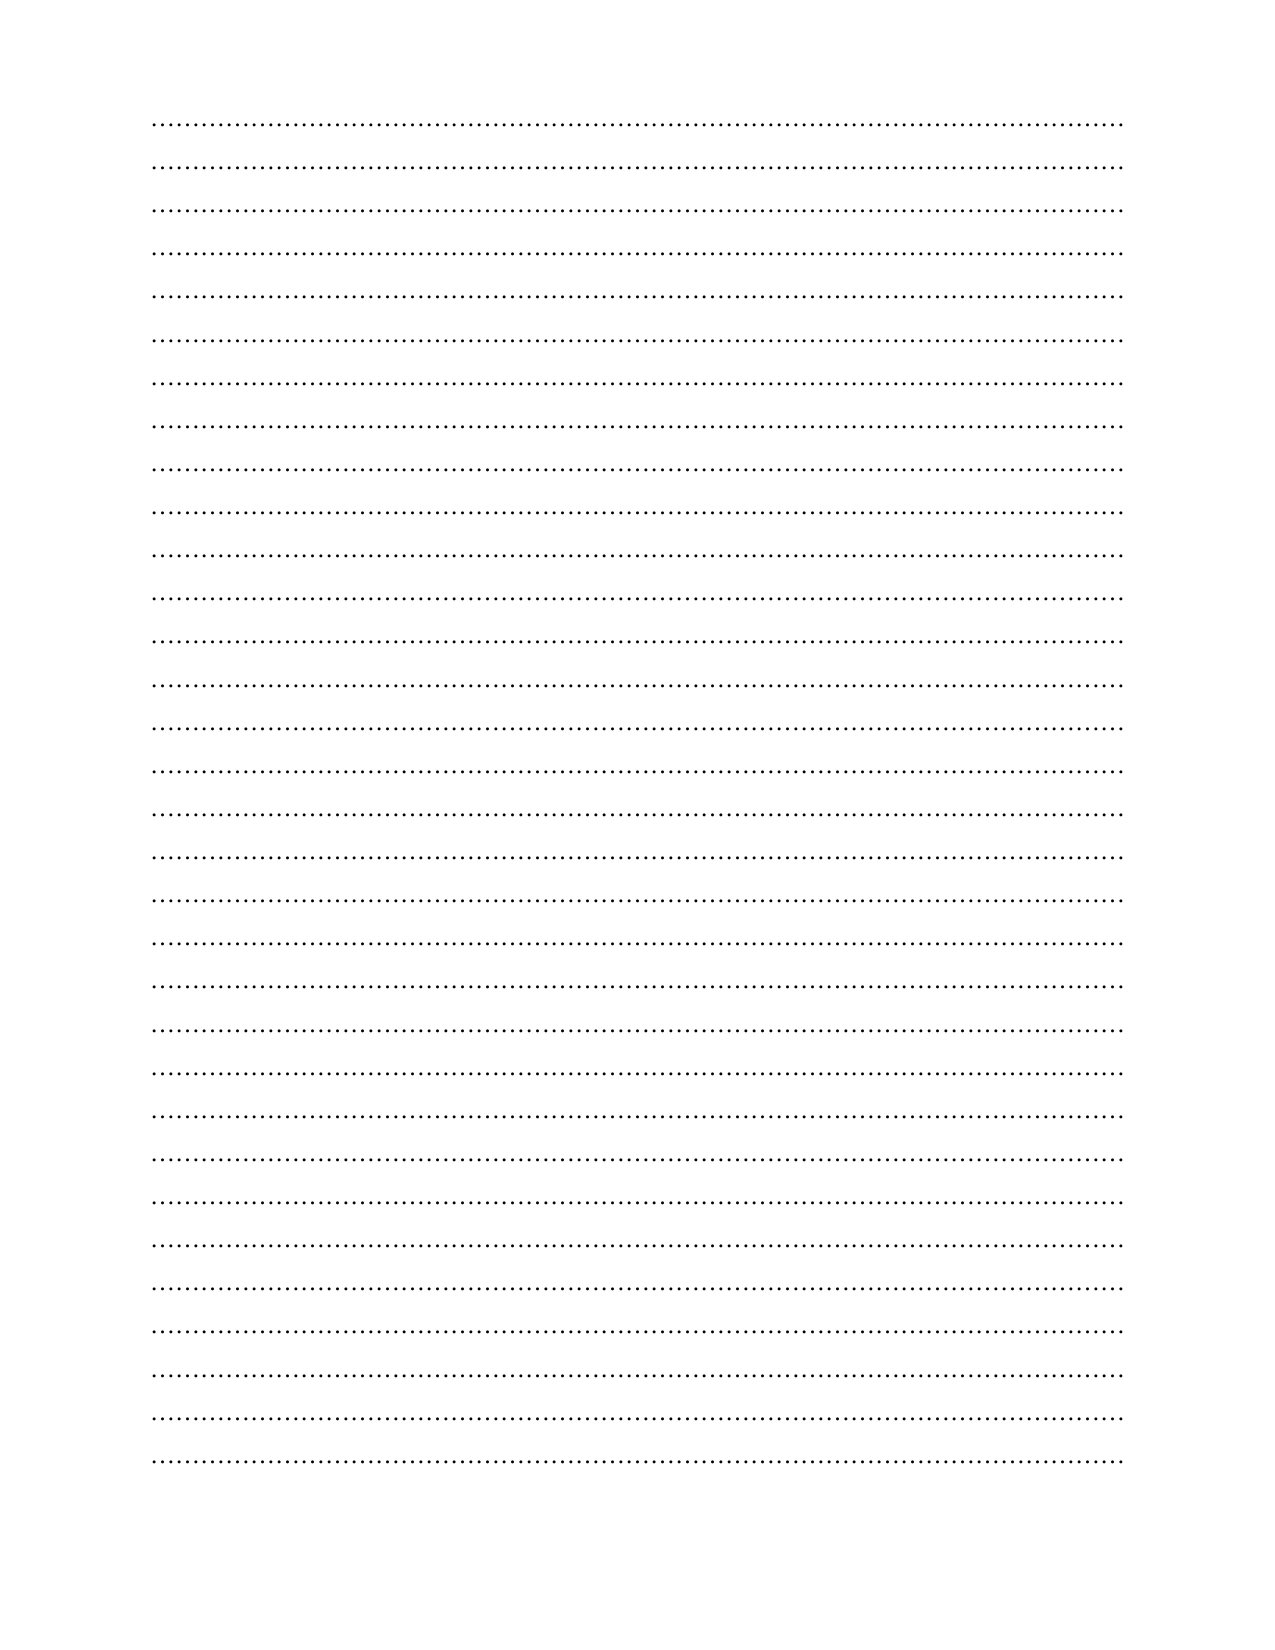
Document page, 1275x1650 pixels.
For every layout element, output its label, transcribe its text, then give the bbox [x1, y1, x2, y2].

text ……………………………………………………………………………………………………………………………………………………………………………………………………………………………………………………………………………………………………………………………………………………………………………………………………………………………… [150, 879, 1125, 1037]
text ……………………………………………………………………………………………………………………………………………………………………………………………………………… [150, 793, 1125, 865]
text ……………………………………………………………………………………………………………………………………………………………………………………………………………… [150, 707, 1125, 779]
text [150, 103, 1125, 175]
text ……………………………………………………………………………………………………………………………………………………………………………………………………………… [150, 1311, 1125, 1382]
text ……………………………………………………………………………………………………………………………………………………………………………………………………………… [150, 362, 1125, 434]
text ……………………………………………………………………………………………………………………………………………………………………………………………………………… [150, 1224, 1125, 1296]
text ……………………………………………………………………………………………………………………………………………………………………………………………………………… [150, 276, 1125, 347]
text ……………………………………………………………………………………………………………………………………………………………………………………………………………… [150, 534, 1125, 606]
text ……………………………………………………………………………………………………………………………………………………………………………………………………………… [150, 1052, 1125, 1124]
text ……………………………………………………………………………………………………………………………………………………………………………………………………………… [150, 1138, 1125, 1210]
text ……………………………………………………………………………………………………………………………………………………………………………………………………………… [150, 1397, 1125, 1469]
text ……………………………………………………………………………………………………………………………………………………………………………………………………………… [150, 448, 1125, 520]
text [150, 189, 1125, 261]
text ……………………………………………………………………………………………………………………………………………………………………………………………………………… [150, 621, 1125, 692]
